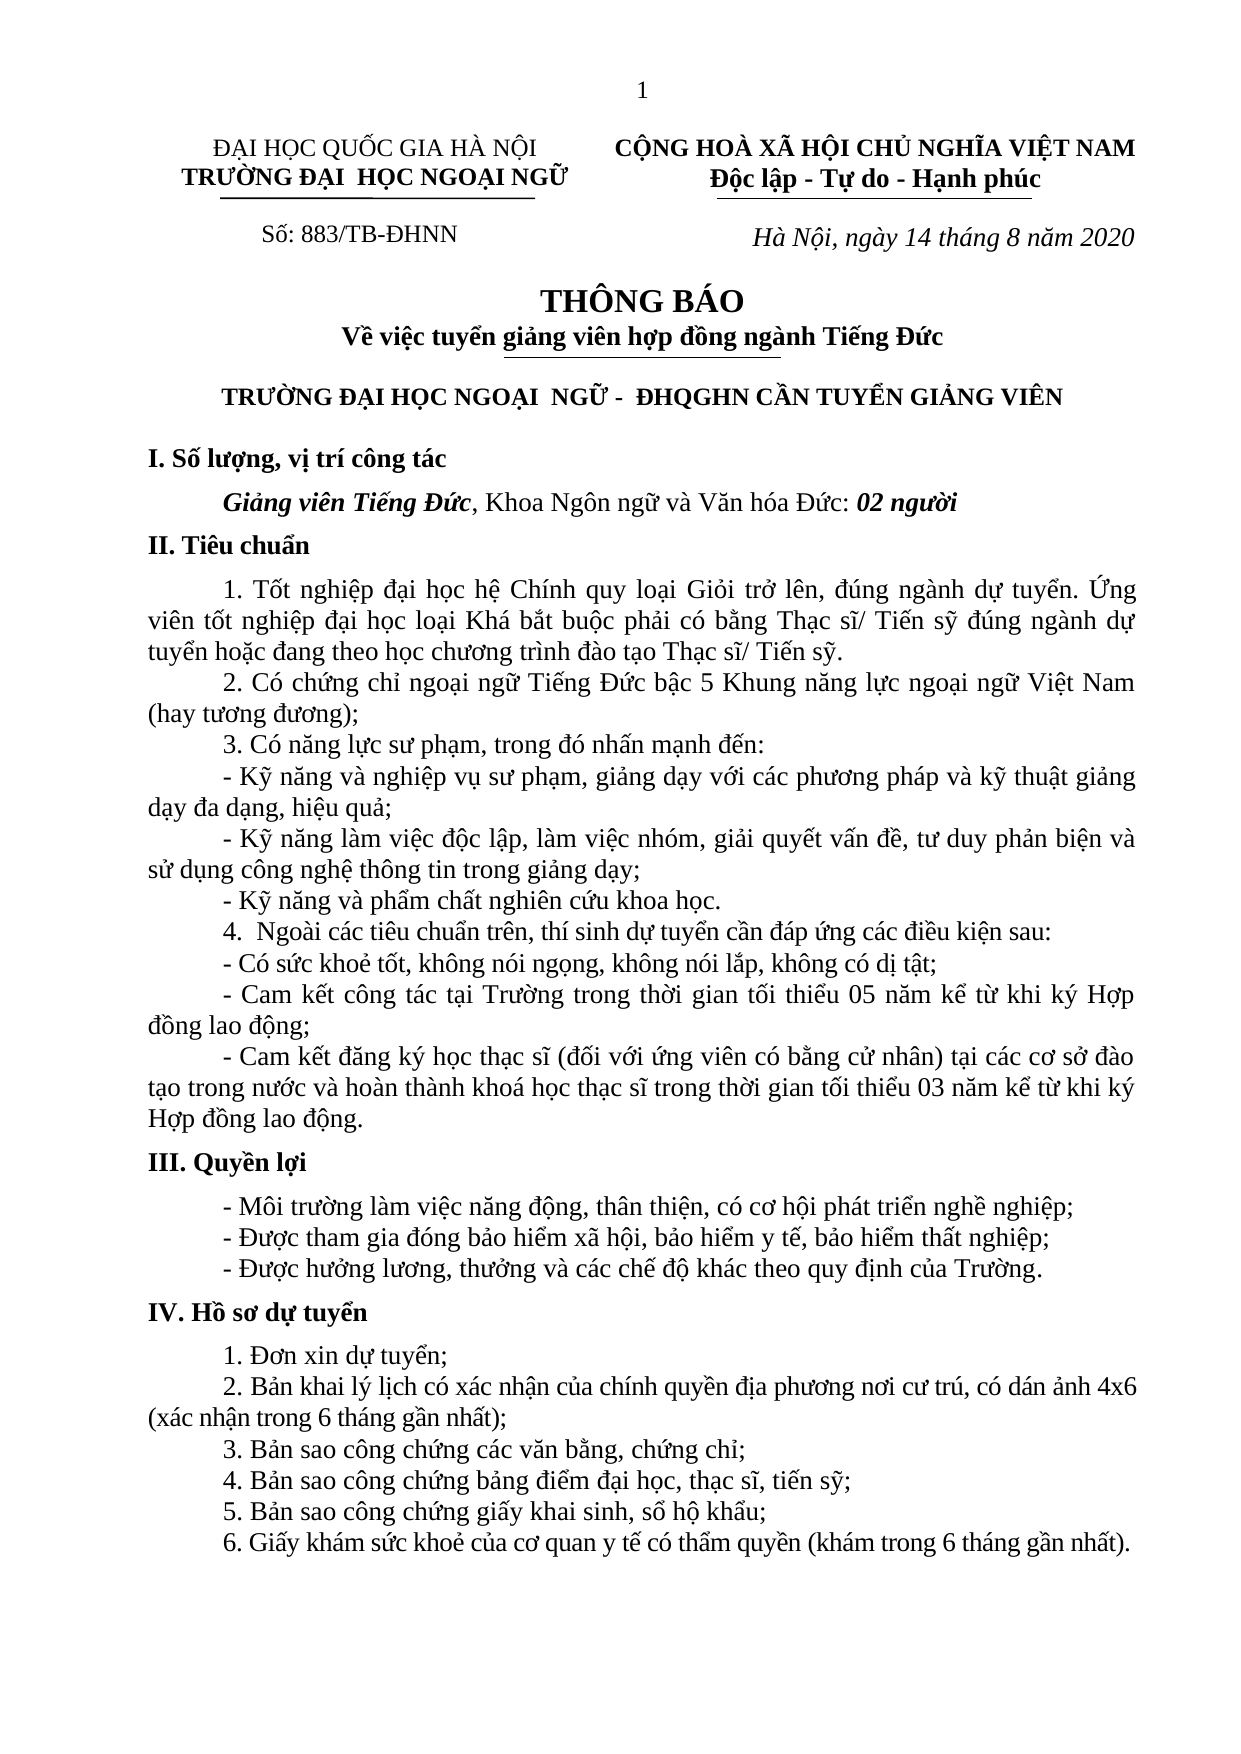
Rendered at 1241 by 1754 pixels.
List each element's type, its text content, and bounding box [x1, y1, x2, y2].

text - Kỹ năng và phẩm chất nghiên cứu khoa học. [148, 884, 1137, 916]
text - Có sức khoẻ tốt, không nói ngọng, không nói lắp, không có dị tật; [148, 947, 1137, 978]
text 6. Giấy khám sức khoẻ của cơ quan y tế có thẩm quyền (khám trong 6 tháng gần nhất). [148, 1526, 1137, 1557]
text 4. Bản sao công chứng bảng điểm đại học, thạc sĩ, tiến sỹ; [148, 1464, 1137, 1495]
text 2. Có chứng chỉ ngoại ngữ Tiếng Đức bậc 5 Khung năng lực ngoại ngữ Việt Nam (hay tương đương); [148, 666, 1137, 729]
text 1. Tốt nghiệp đại học hệ Chính quy loại Giỏi trở lên, đúng ngành dự tuyển. Ứng viên tốt nghiệp đại học loại Khá bắt buộc phải có bằng Thạc sĩ/ Tiến sỹ đúng ngành dự tuyển hoặc đang theo học chương trình đào tạo Thạc sĩ/ Tiến sỹ. [148, 573, 1137, 666]
text - Môi trường làm việc năng động, thân thiện, có cơ hội phát triển nghề nghiệp; [148, 1190, 1137, 1221]
text I. Số lượng, vị trí công tác [148, 442, 1137, 473]
text - Cam kết đăng ký học thạc sĩ (đối với ứng viên có bằng cử nhân) tại các cơ sở đào tạo trong nước và hoàn thành khoá học thạc sĩ trong thời gian tối thiểu 03 năm kể từ khi ký Hợp đồng lao động. [148, 1040, 1137, 1133]
text III. Quyền lợi [148, 1146, 1137, 1177]
text 5. Bản sao công chứng giấy khai sinh, sổ hộ khẩu; [148, 1495, 1137, 1526]
text 1. Đơn xin dự tuyển; [148, 1339, 1137, 1370]
text - Kỹ năng và nghiệp vụ sư phạm, giảng dạy với các phương pháp và kỹ thuật giảng dạy đa dạng, hiệu quả; [148, 760, 1137, 822]
table_header CỘNG HOÀ XÃ HỘI CHỦ NGHĨA VIỆT NAM Độc lập - Tự do - Hạnh phúc Hà Nội, ngày 14 tháng 8 năm 2020 [587, 133, 1148, 253]
text Về việc tuyển giảng viên hợp đồng ngành Tiếng Đức [148, 320, 1137, 351]
text - Được tham gia đóng bảo hiểm xã hội, bảo hiểm y tế, bảo hiểm thất nghiệp; [148, 1221, 1137, 1252]
table_header ĐẠI HỌC QUỐC GIA HÀ NỘI TRƯỜNG ĐẠI HỌC NGOẠI NGỮ Số: 883/TB-ĐHNN [148, 133, 587, 253]
text 2. Bản khai lý lịch có xác nhận của chính quyền địa phương nơi cư trú, có dán ảnh 4x6 (xác nhận trong 6 tháng gần nhất); [148, 1370, 1137, 1433]
text - Cam kết công tác tại Trường trong thời gian tối thiểu 05 năm kể từ khi ký Hợp đồng lao động; [148, 978, 1137, 1040]
text IV. Hồ sơ dự tuyển [148, 1296, 1137, 1327]
text 3. Có năng lực sư phạm, trong đó nhấn mạnh đến: [148, 729, 1137, 760]
text - Kỹ năng làm việc độc lập, làm việc nhóm, giải quyết vấn đề, tư duy phản biện và sử dụng công nghệ thông tin trong giảng dạy; [148, 822, 1137, 884]
text Giảng viên Tiếng Đức, Khoa Ngôn ngữ và Văn hóa Đức: 02 người [148, 486, 1137, 517]
text 4. Ngoài các tiêu chuẩn trên, thí sinh dự tuyển cần đáp ứng các điều kiện sau: [148, 916, 1137, 947]
text 3. Bản sao công chứng các văn bằng, chứng chỉ; [148, 1433, 1137, 1464]
text II. Tiêu chuẩn [148, 529, 1137, 560]
text - Được hưởng lương, thưởng và các chế độ khác theo quy định của Trường. [148, 1252, 1137, 1283]
text THÔNG BÁO [148, 281, 1137, 320]
subtitle TRƯỜNG ĐẠI HỌC NGOẠI NGỮ - ĐHQGHN CẦN TUYỂN GIẢNG VIÊN [148, 382, 1137, 411]
